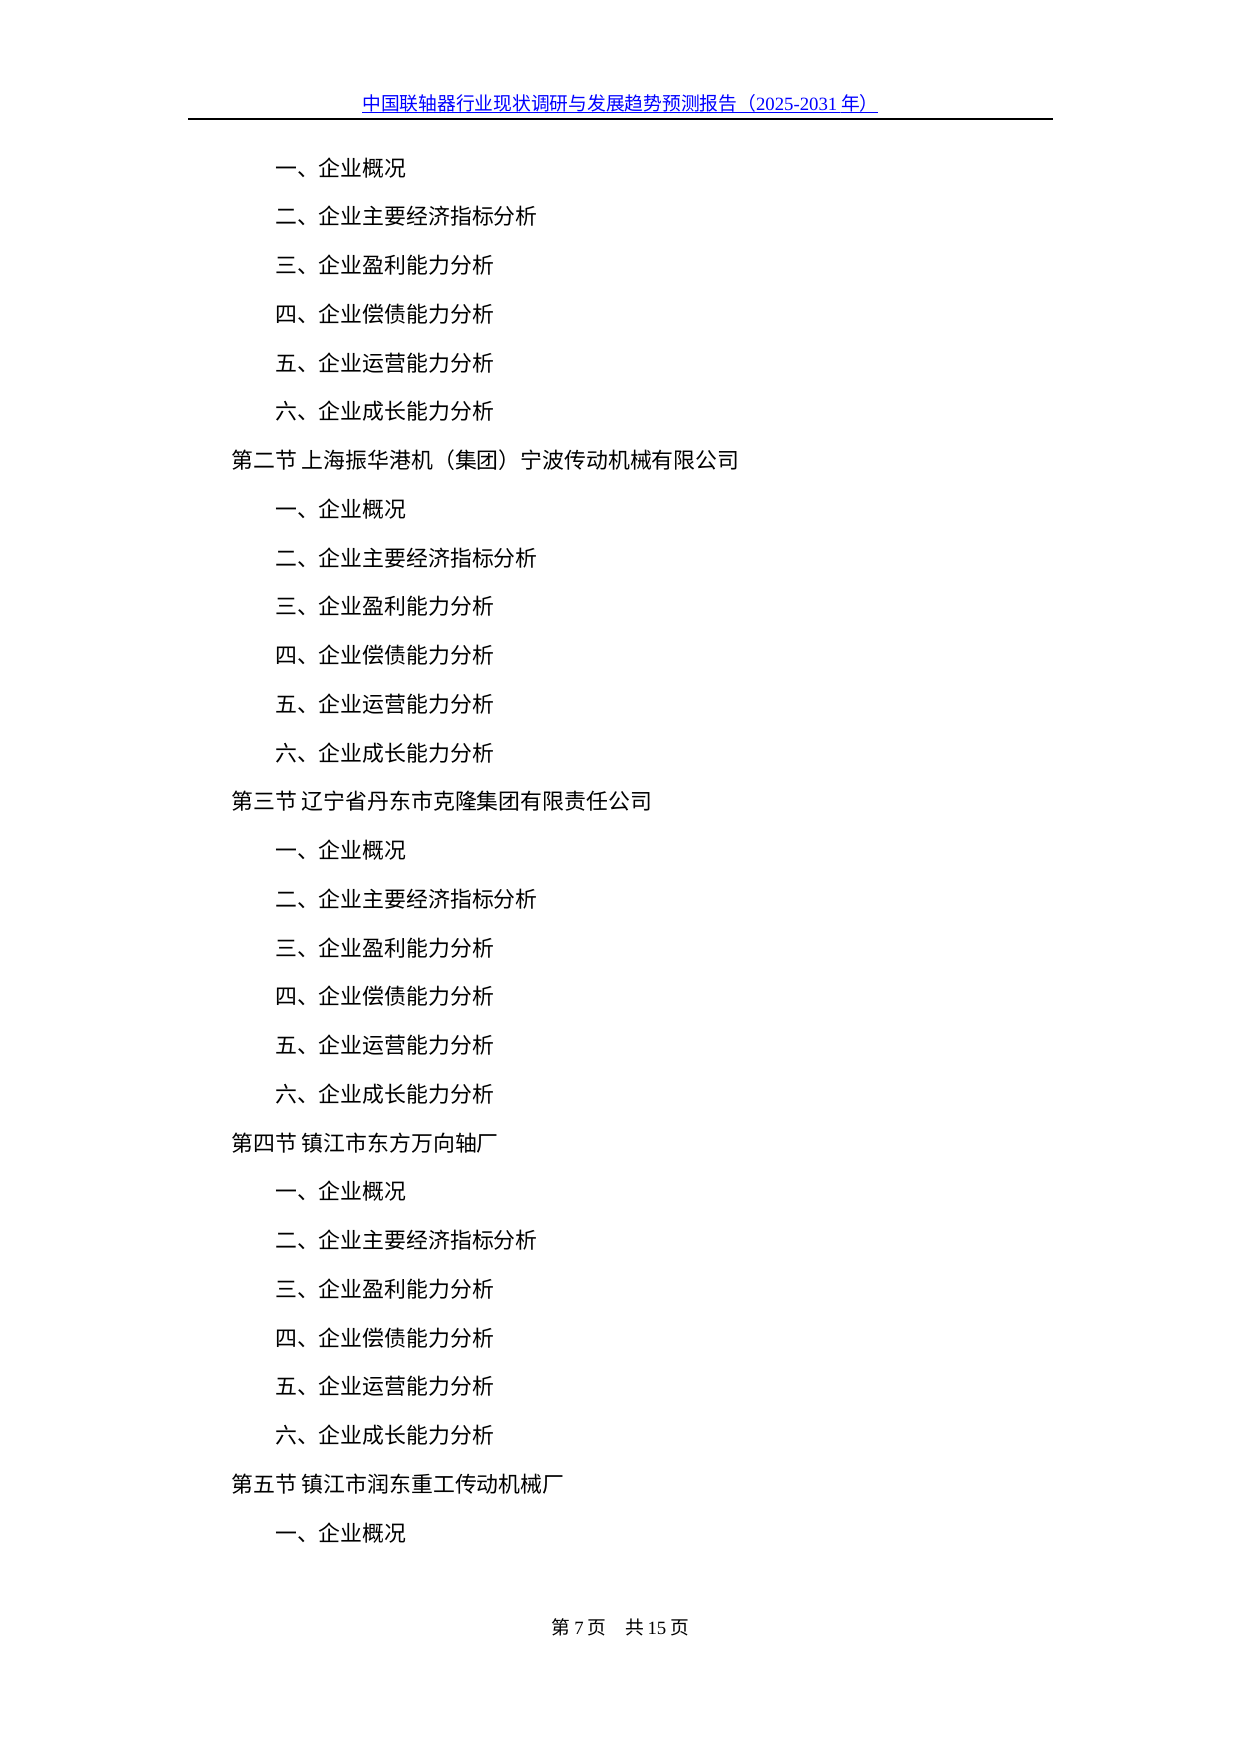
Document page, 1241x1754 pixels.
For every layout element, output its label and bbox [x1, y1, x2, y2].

text [187, 150, 1053, 1548]
